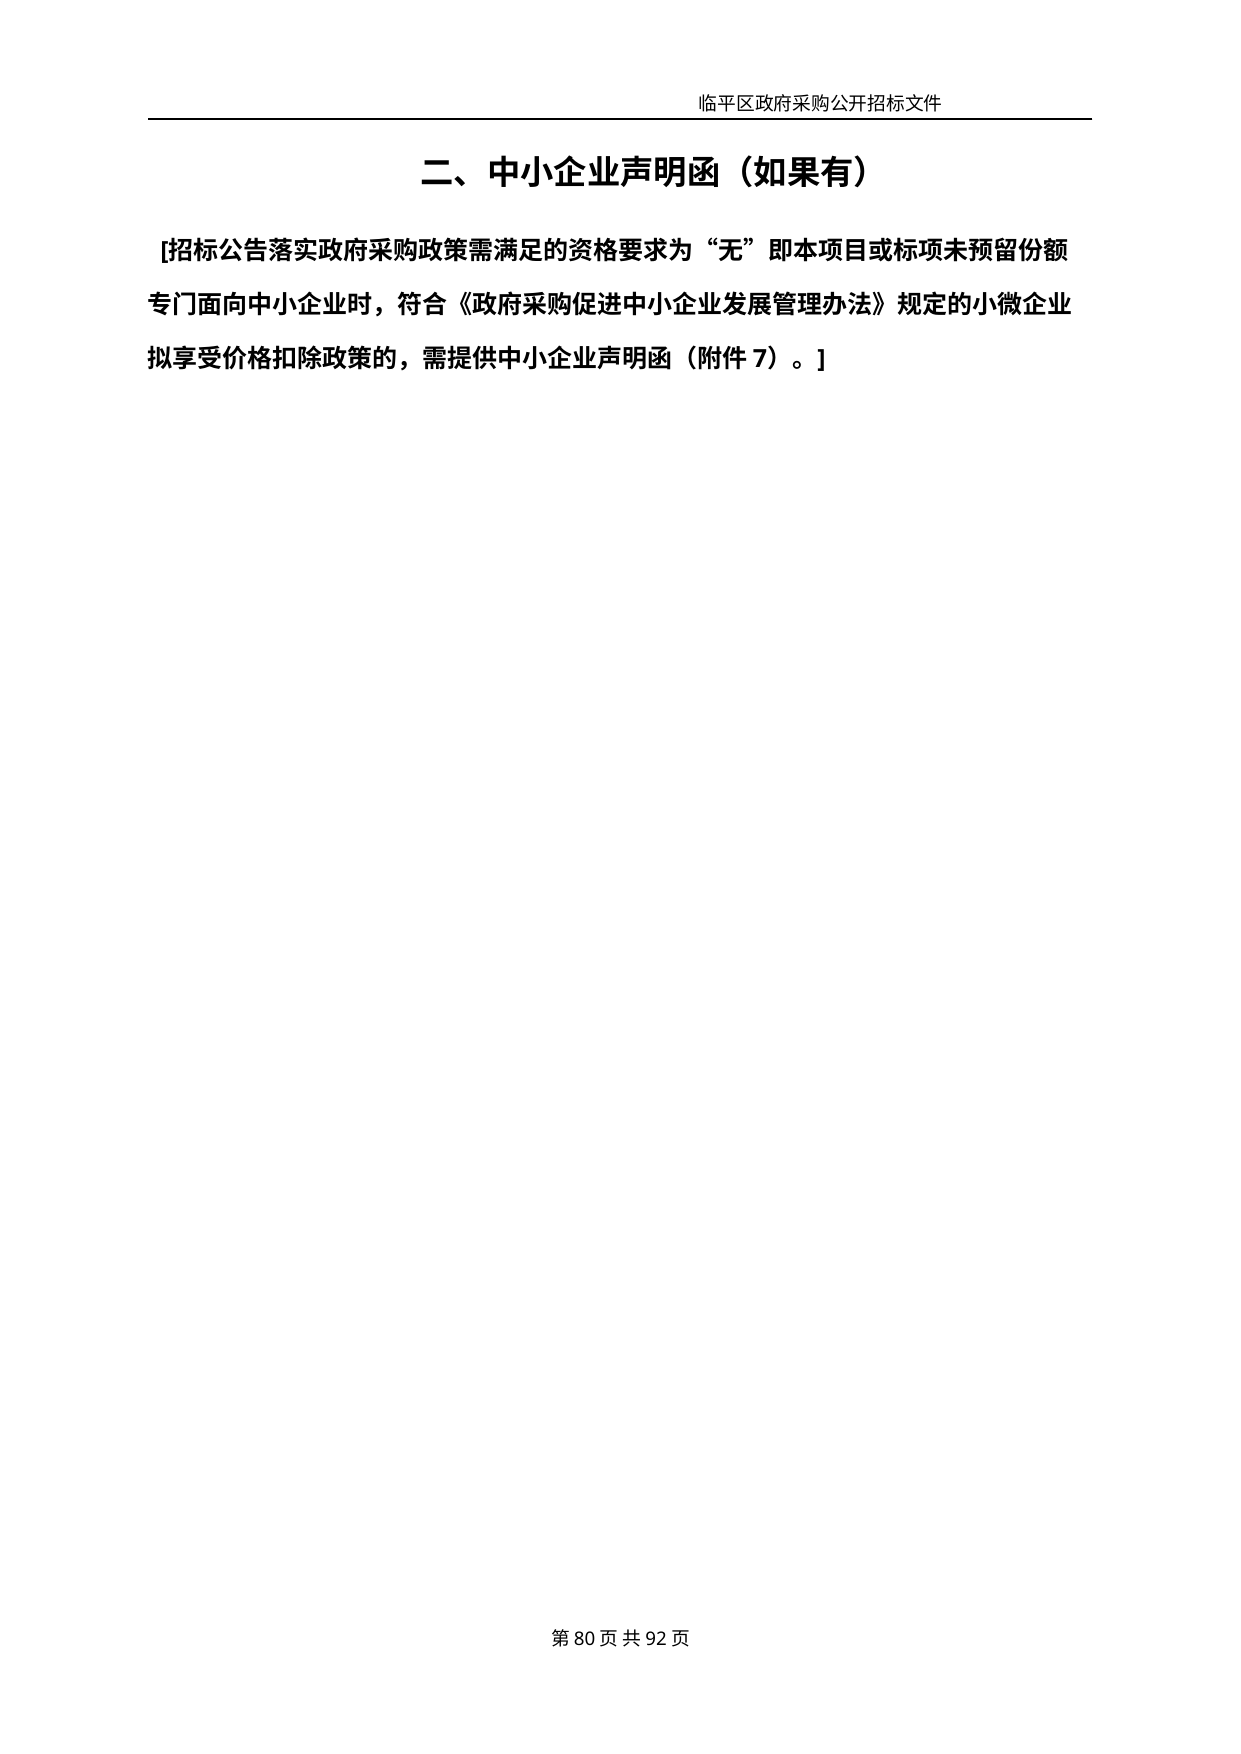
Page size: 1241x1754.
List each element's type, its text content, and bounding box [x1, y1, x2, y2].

text [招标公告落实政府采购政策需满足的资格要求为“无”即本项目或标项未预留份额专门面向中小企业时，符合《政府采购促进中小企业发展管理办法》规定的小微企业拟享受价格扣除政策的，需提供中小企业声明函（附件7）。] [148, 230, 1092, 375]
text 二、中小企业声明函（如果有） [148, 145, 1092, 194]
